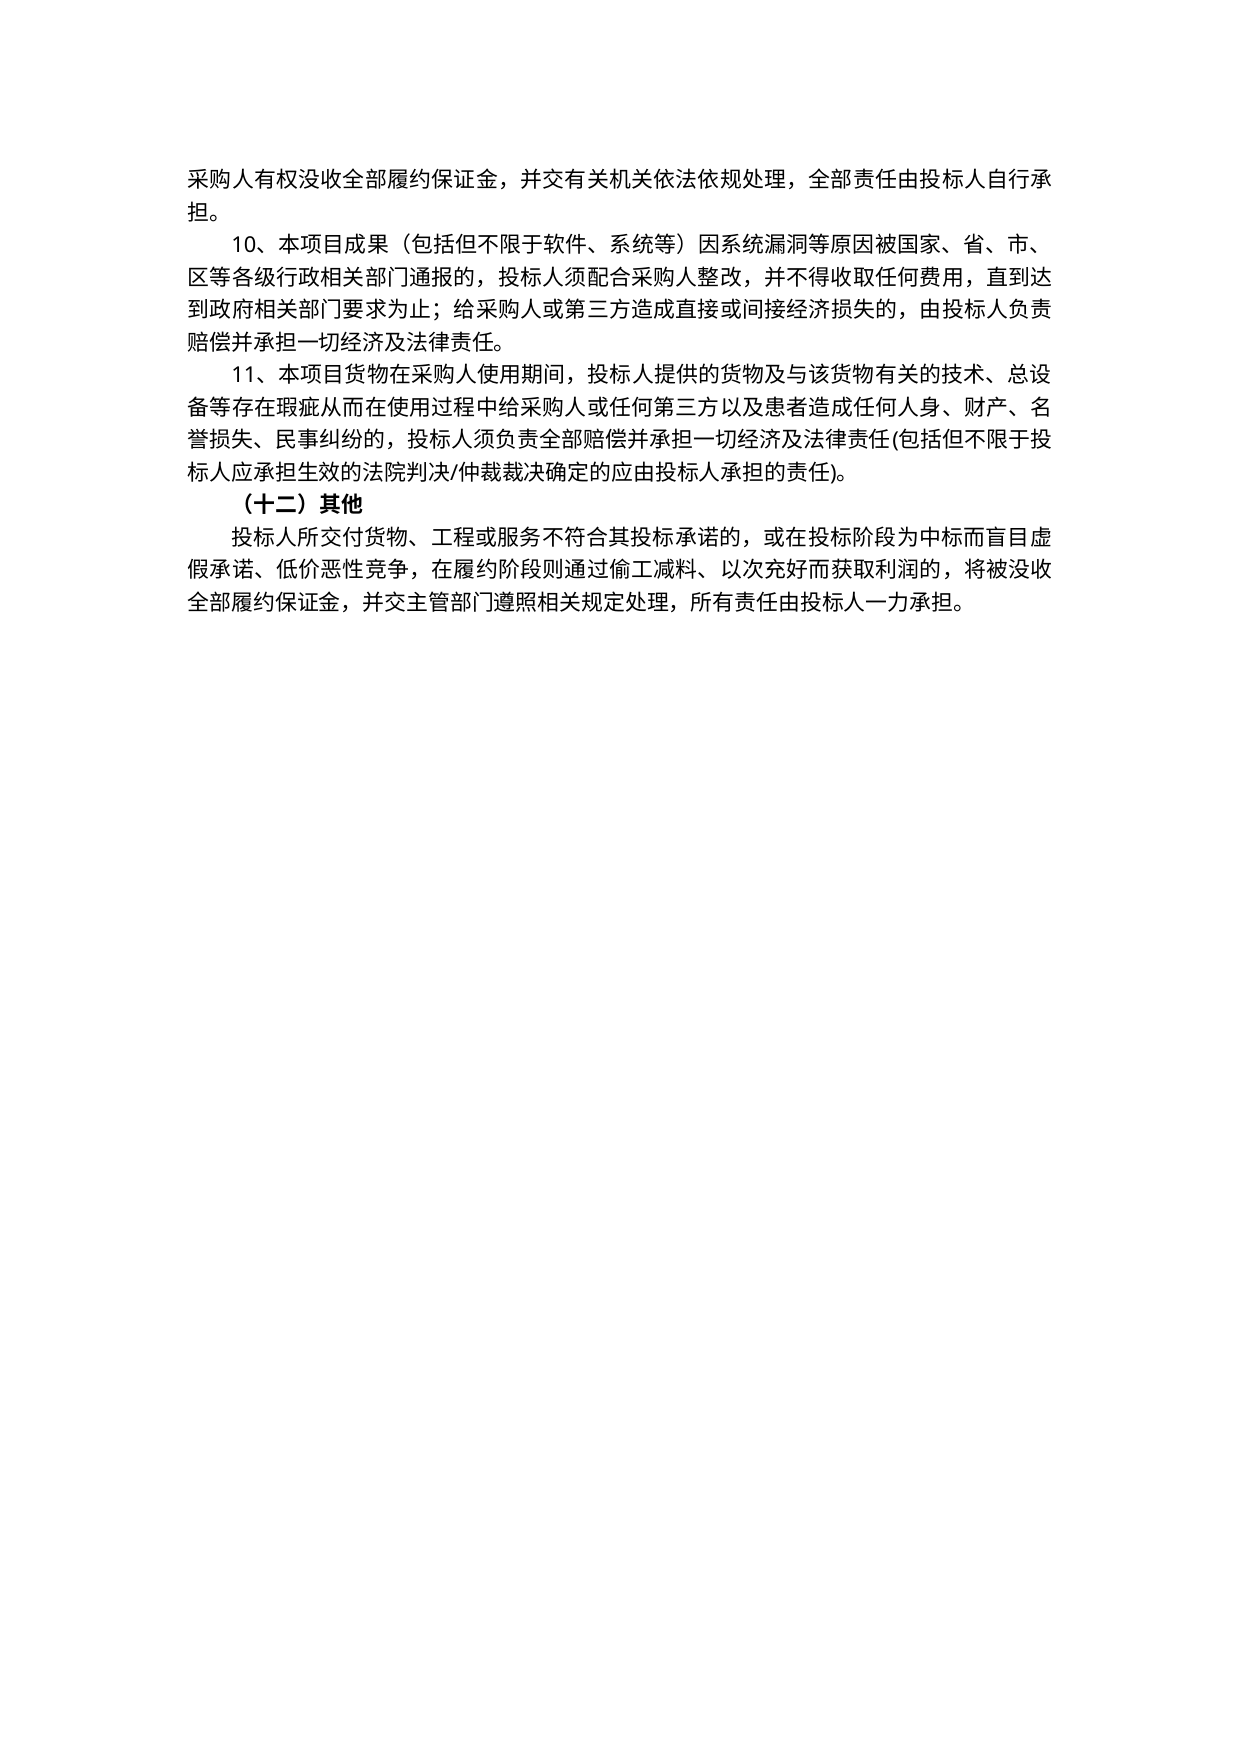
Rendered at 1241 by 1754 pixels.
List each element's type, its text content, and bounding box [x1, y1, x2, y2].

text 10、本项目成果（包括但不限于软件、系统等）因系统漏洞等原因被国家、省、市、区等各级行政相关部门通报的，投标人须配合采购人整改，并不得收取任何费用，直到达到政府相关部门要求为止；给采购人或第三方造成直接或间接经济损失的，由投标人负责赔偿并承担一切经济及法律责任。 [187, 227, 1053, 357]
text （十二）其他 [187, 487, 1053, 519]
text 11、本项目货物在采购人使用期间，投标人提供的货物及与该货物有关的技术、总设备等存在瑕疵从而在使用过程中给采购人或任何第三方以及患者造成任何人身、财产、名誉损失、民事纠纷的，投标人须负责全部赔偿并承担一切经济及法律责任(包括但不限于投标人应承担生效的法院判决/仲裁裁决确定的应由投标人承担的责任)。 [187, 357, 1053, 487]
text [187, 162, 1053, 227]
text 投标人所交付货物、工程或服务不符合其投标承诺的，或在投标阶段为中标而盲目虚假承诺、低价恶性竞争，在履约阶段则通过偷工减料、以次充好而获取利润的，将被没收全部履约保证金，并交主管部门遵照相关规定处理，所有责任由投标人一力承担。 [187, 519, 1053, 617]
